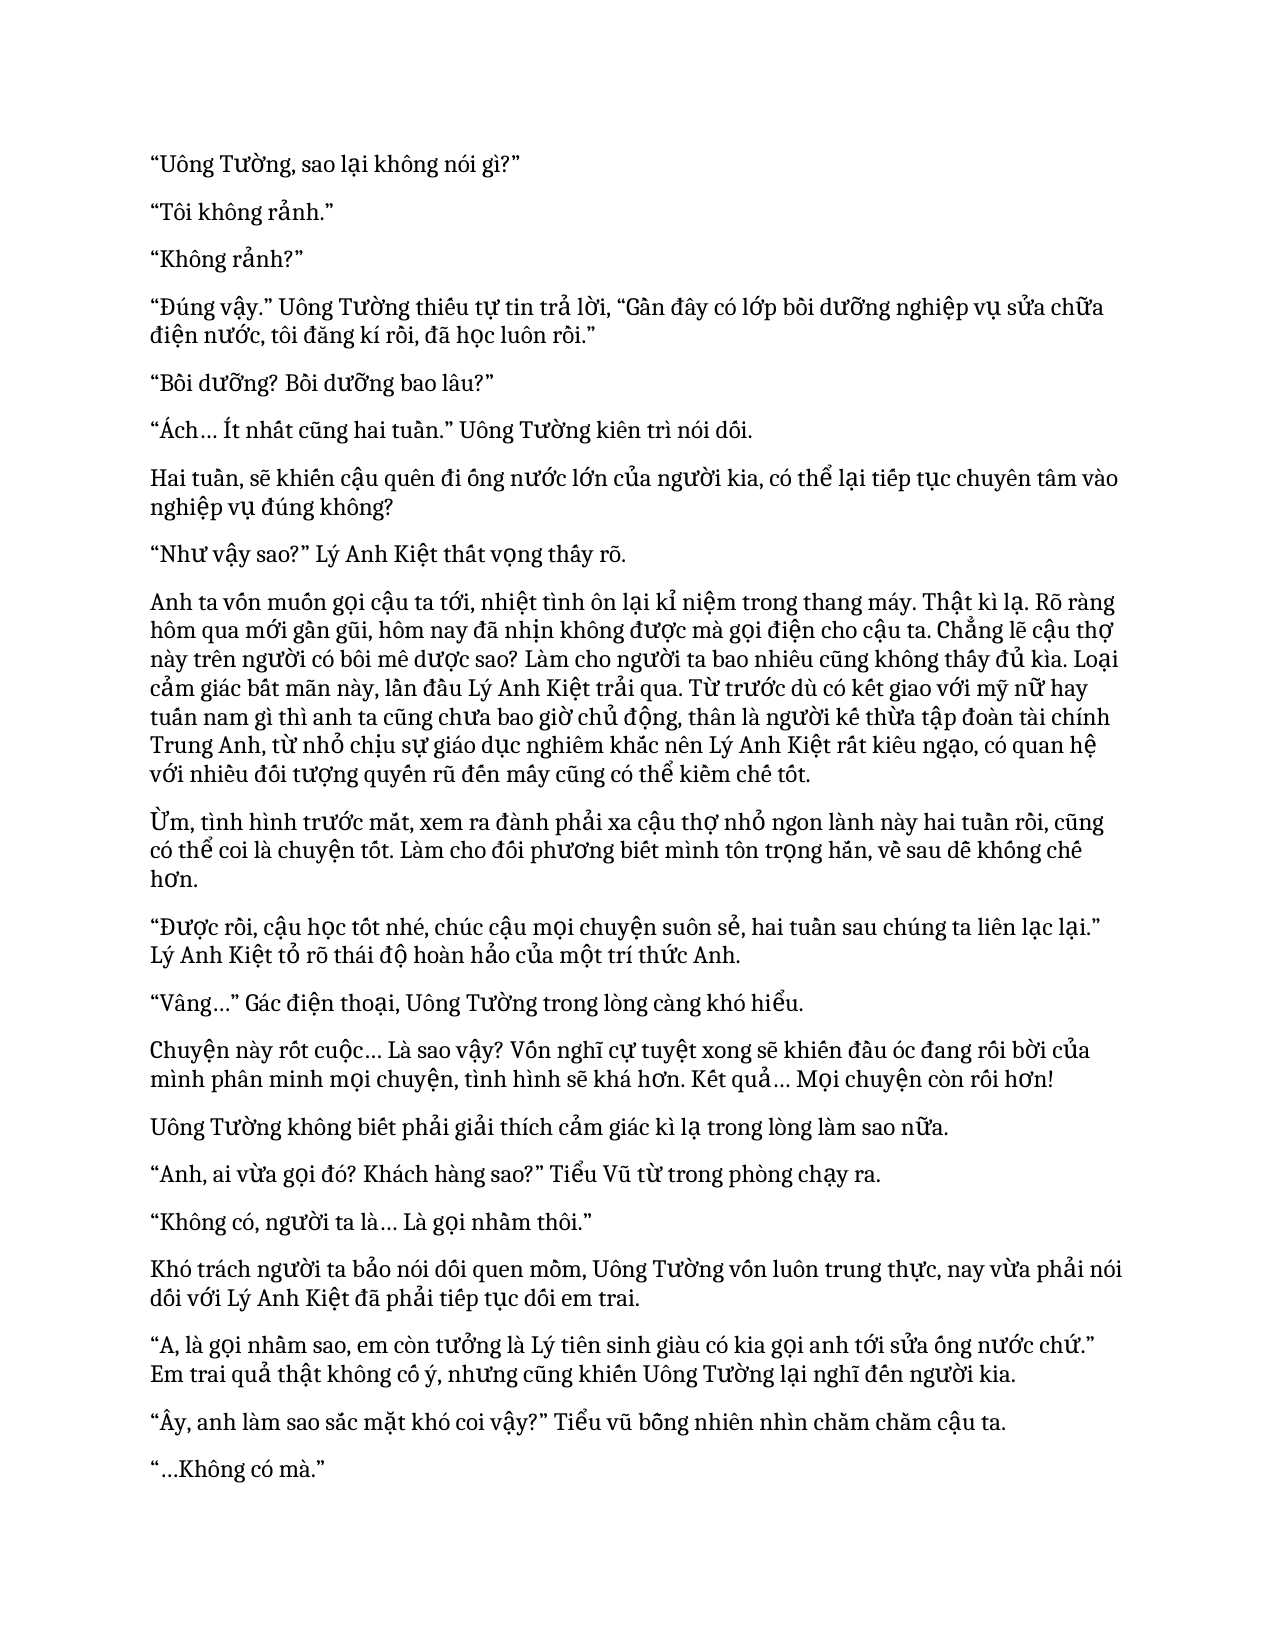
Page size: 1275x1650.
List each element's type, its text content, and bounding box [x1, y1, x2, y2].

text Chuyện này rốt cuộc… Là sao vậy? Vốn nghĩ cự tuyệt xong sẽ khiến đầu óc đang rối bời của mình phân minh mọi chuyện, tình hình sẽ khá hơn. Kết quả… Mọi chuyện còn rối hơn! [150, 1036, 1125, 1094]
text “A, là gọi nhầm sao, em còn tưởng là Lý tiên sinh giàu có kia gọi anh tới sửa ống nước chứ.” Em trai quả thật không cố ý, nhưng cũng khiến Uông Tường lại nghĩ đến người kia. [150, 1331, 1125, 1389]
text “Anh, ai vừa gọi đó? Khách hàng sao?” Tiểu Vũ từ trong phòng chạy ra. [150, 1160, 1125, 1189]
text Ừm, tình hình trước mắt, xem ra đành phải xa cậu thợ nhỏ ngon lành này hai tuần rồi, cũng có thể coi là chuyện tốt. Làm cho đối phương biết mình tôn trọng hắn, về sau dễ khống chế hơn. [150, 807, 1125, 894]
text “Bồi dưỡng? Bồi dưỡng bao lâu?” [150, 369, 1125, 397]
text “Uông Tường, sao lại không nói gì?” [150, 150, 1125, 179]
text “Không có, người ta là… Là gọi nhầm thôi.” [150, 1207, 1125, 1236]
text “Không rảnh?” [150, 245, 1125, 274]
text “Đúng vậy.” Uông Tường thiếu tự tin trả lời, “Gần đây có lớp bồi dưỡng nghiệp vụ sửa chữa điện nước, tôi đăng kí rồi, đã học luôn rồi.” [150, 292, 1125, 350]
text “Được rồi, cậu học tốt nhé, chúc cậu mọi chuyện suôn sẻ, hai tuần sau chúng ta liên lạc lại.” Lý Anh Kiệt tỏ rõ thái độ hoàn hảo của một trí thức Anh. [150, 912, 1125, 970]
text “Ây, anh làm sao sắc mặt khó coi vậy?” Tiểu vũ bỗng nhiên nhìn chằm chằm cậu ta. [150, 1407, 1125, 1436]
text “Ách… Ít nhất cũng hai tuần.” Uông Tường kiên trì nói dối. [150, 416, 1125, 445]
text “Như vậy sao?” Lý Anh Kiệt thất vọng thấy rõ. [150, 540, 1125, 569]
text “Tôi không rảnh.” [150, 197, 1125, 226]
text Uông Tường không biết phải giải thích cảm giác kì lạ trong lòng làm sao nữa. [150, 1112, 1125, 1141]
text Hai tuần, sẽ khiến cậu quên đi ống nước lớn của người kia, có thể lại tiếp tục chuyên tâm vào nghiệp vụ đúng không? [150, 464, 1125, 521]
text Anh ta vốn muốn gọi cậu ta tới, nhiệt tình ôn lại kỉ niệm trong thang máy. Thật kì lạ. Rõ ràng hôm qua mới gần gũi, hôm nay đã nhịn không được mà gọi điện cho cậu ta. Chẳng lẽ cậu thợ này trên người có bôi mê dược sao? Làm cho người ta bao nhiêu cũng không thấy đủ kìa. Loại cảm giác bất mãn này, lần đầu Lý Anh Kiệt trải qua. Từ trước dù có kết giao với mỹ nữ hay tuấn nam gì thì anh ta cũng chưa bao giờ chủ động, thân là người kế thừa tập đoàn tài chính Trung Anh, từ nhỏ chịu sự giáo dục nghiêm khắc nên Lý Anh Kiệt rất kiêu ngạo, có quan hệ với nhiều đối tượng quyến rũ đến mấy cũng có thể kiềm chế tốt. [150, 587, 1125, 789]
text “…Không có mà.” [150, 1455, 1125, 1484]
text “Vâng…” Gác điện thoại, Uông Tường trong lòng càng khó hiểu. [150, 989, 1125, 1017]
text Khó trách người ta bảo nói dối quen mồm, Uông Tường vốn luôn trung thực, nay vừa phải nói dối với Lý Anh Kiệt đã phải tiếp tục dối em trai. [150, 1255, 1125, 1312]
